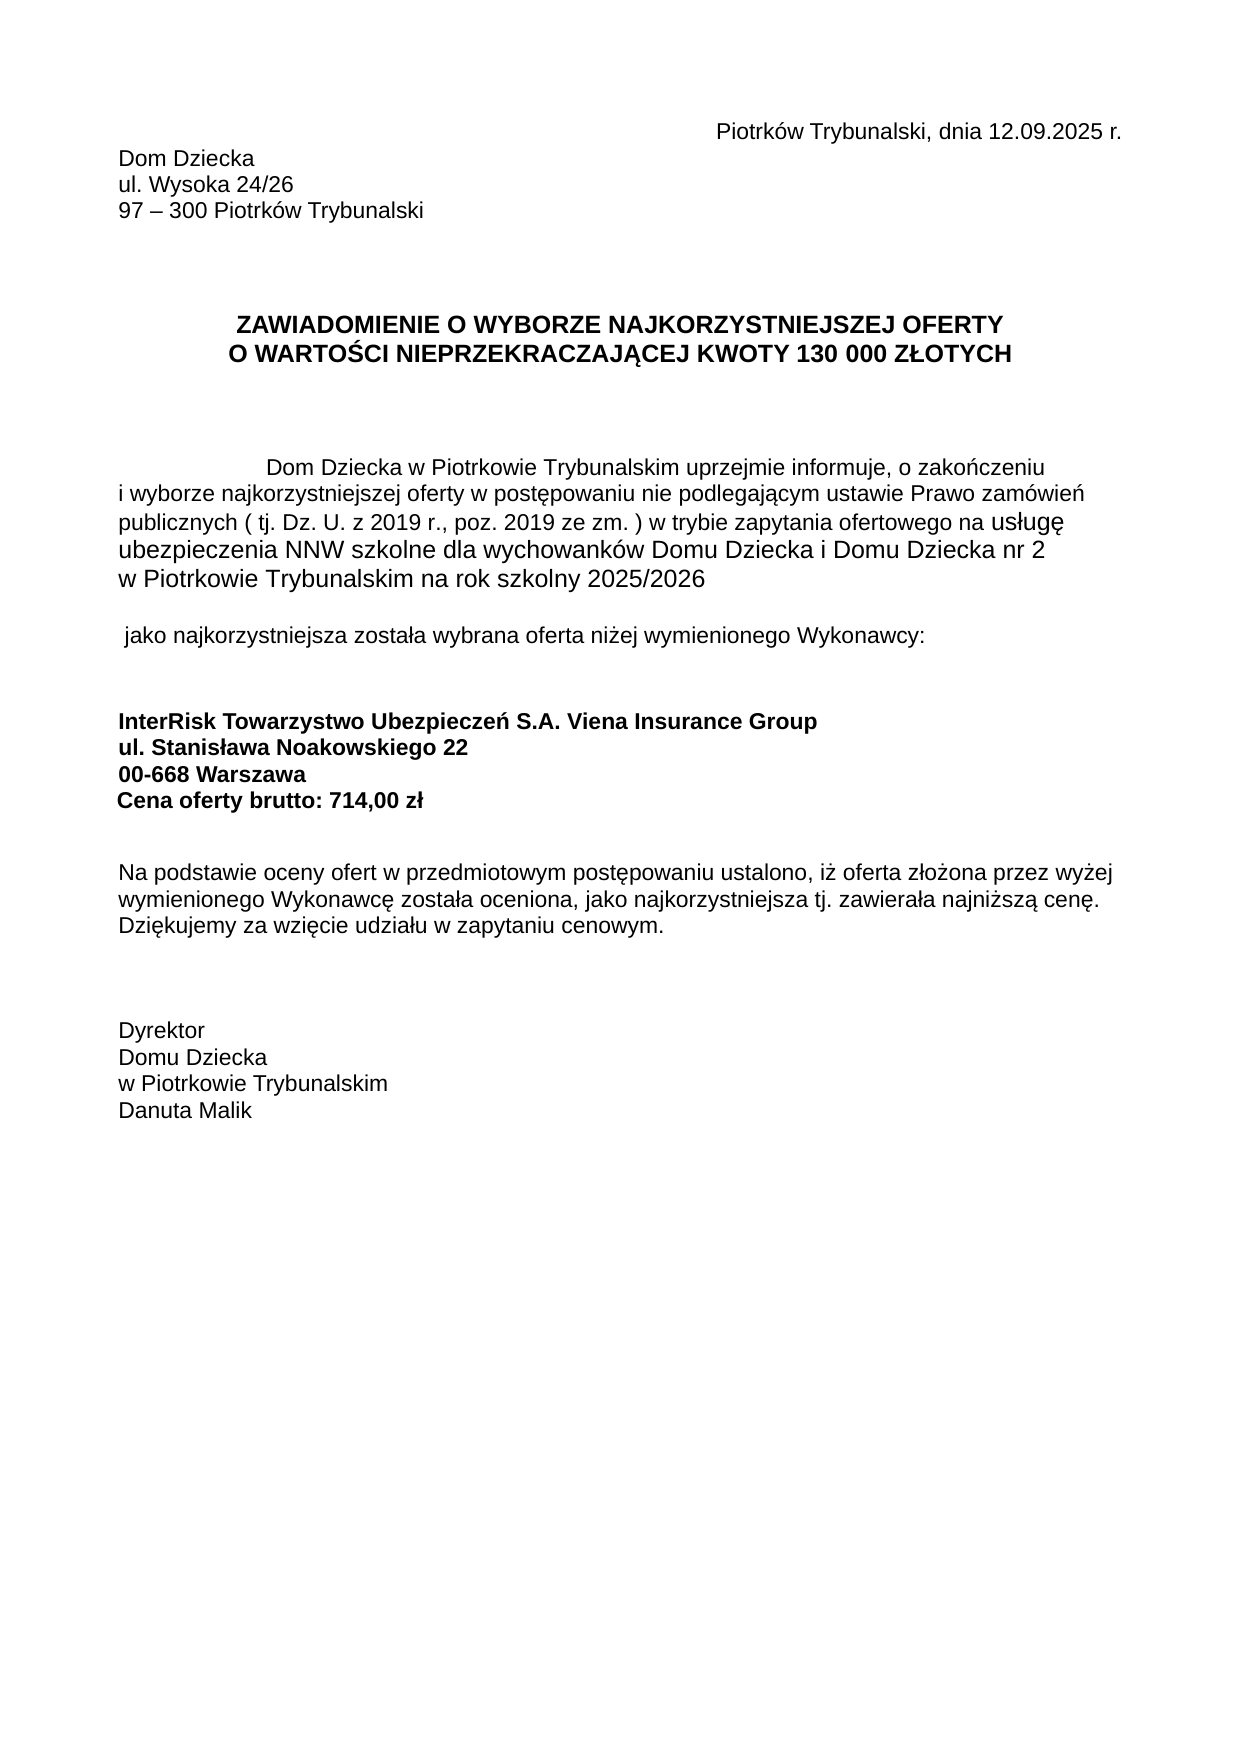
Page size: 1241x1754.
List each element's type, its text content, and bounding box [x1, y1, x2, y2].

text ZAWIADOMIENIE O WYBORZE NAJKORZYSTNIEJSZEJ OFERTY [118, 310, 1122, 338]
text Dom Dziecka [118, 144, 1122, 171]
text Dyrektor [118, 1017, 1122, 1044]
text Na podstawie oceny ofert w przedmiotowym postępowaniu ustalono, iż oferta złożona przez wyżej wymienionego Wykonawcę została oceniona, jako najkorzystniejsza tj. zawierała najniższą cenę. [118, 859, 1122, 912]
text w Piotrkowie Trybunalskim [118, 1070, 1122, 1097]
text InterRisk Towarzystwo Ubezpieczeń S.A. Viena Insurance Group [118, 708, 1122, 734]
text O WARTOŚCI NIEPRZEKRACZAJĄCEJ KWOTY 130 000 ZŁOTYCH [118, 338, 1122, 367]
text Piotrków Trybunalski, dnia 12.09.2025 r. [118, 118, 1122, 144]
text ul. Stanisława Noakowskiego 22 [118, 734, 1122, 761]
text Dziękujemy za wzięcie udziału w zapytaniu cenowym. [118, 912, 1122, 938]
subtitle Dom Dziecka w Piotrkowie Trybunalskim uprzejmie informuje, o zakończeniu i wyborze najkorzystniejszej oferty w postępowaniu nie podlegającym ustawie Prawo zamówień publicznych ( tj. Dz. U. z 2019 r., poz. 2019 ze zm. ) w trybie zapytania ofertowego na usługę ubezpieczenia NNW szkolne dla wychowanków Domu Dziecka i Domu Dziecka nr 2 w Piotrkowie Trybunalskim na rok szkolny 2025/2026 [118, 454, 1122, 593]
text Domu Dziecka [118, 1044, 1122, 1070]
text Danuta Malik [118, 1097, 1122, 1123]
text ul. Wysoka 24/26 [118, 171, 1122, 197]
text Cena oferty brutto: 714,00 zł [117, 787, 1122, 813]
subtitle jako najkorzystniejsza została wybrana oferta niżej wymienionego Wykonawcy: [118, 622, 1122, 648]
text 97 – 300 Piotrków Trybunalski [118, 197, 1122, 223]
text 00-668 Warszawa [118, 761, 1122, 787]
